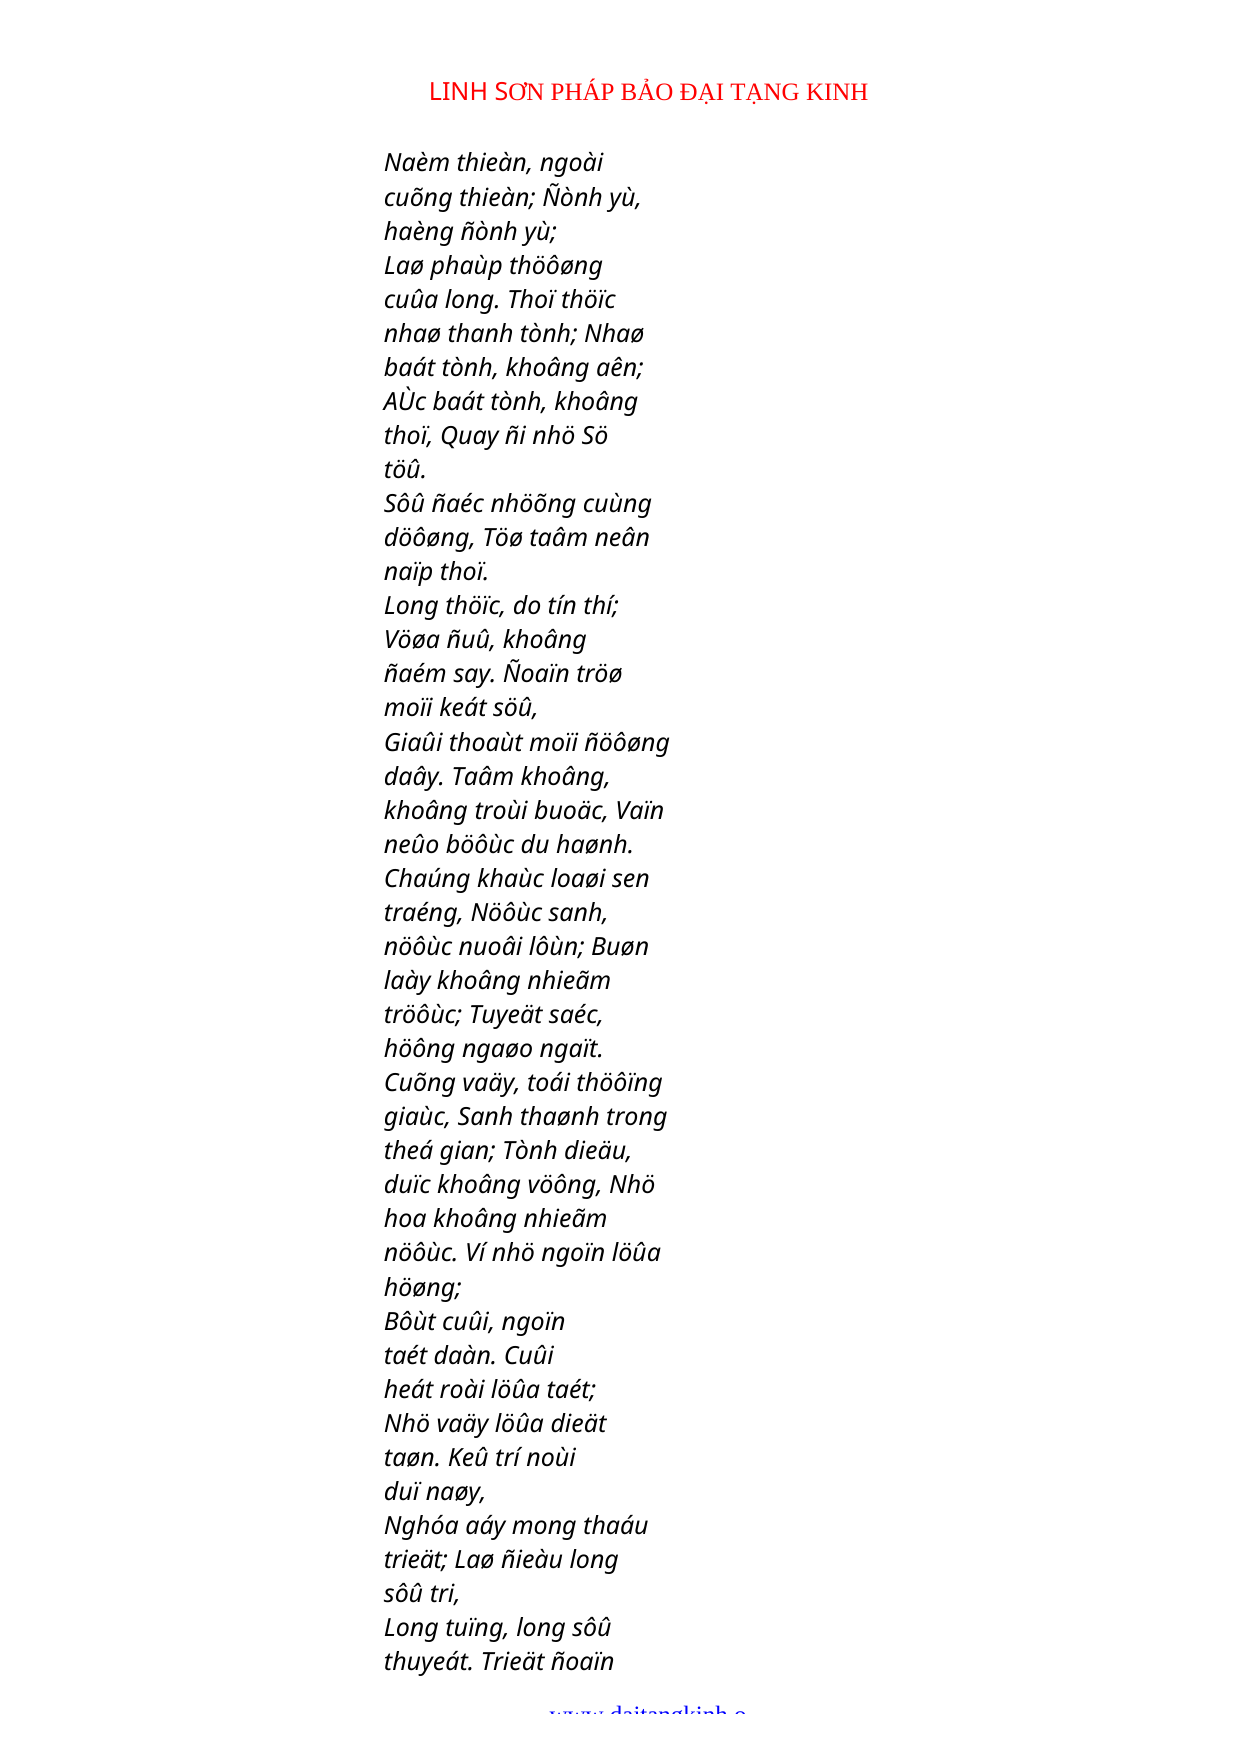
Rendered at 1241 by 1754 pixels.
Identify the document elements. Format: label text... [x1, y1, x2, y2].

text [384, 1610, 652, 1678]
text Sôû ñaéc nhöõng cuùng döôøng, Töø taâm neân naïp thoï. [384, 486, 658, 588]
text Giaûi thoaùt moïi ñöôøng daây. Taâm khoâng, khoâng troùi buoäc, Vaïn neûo böôùc du haønh. [384, 724, 682, 860]
text Naèm thieàn, ngoài cuõng thieàn; Ñònh yù, haèng ñònh yù; [384, 145, 673, 247]
text Nghóa aáy mong thaáu trieät; Laø ñieàu long sôû tri, [384, 1508, 658, 1610]
text Bôùt cuûi, ngoïn taét daàn. Cuûi heát roài löûa taét; Nhö vaäy löûa dieät taøn. Keû trí noùi duï naøy, [384, 1303, 609, 1508]
text Long thöïc, do tín thí; Vöøa ñuû, khoâng ñaém say. Ñoaïn tröø moïi keát söû, [384, 588, 631, 724]
text Laø phaùp thöôøng cuûa long. Thoï thöïc nhaø thanh tònh; Nhaø baát tònh, khoâng aên; AÙc baát tònh, khoâng thoï, Quay ñi nhö Sö töû. [384, 247, 649, 486]
text Chaúng khaùc loaøi sen traéng, Nöôùc sanh, nöôùc nuoâi lôùn; Buøn laày khoâng nhieãm tröôùc; Tuyeät saéc, höông ngaøo ngaït. Cuõng vaäy, toái thöôïng giaùc, Sanh thaønh trong theá gian; Tònh dieäu, duïc khoâng vöông, Nhö hoa khoâng nhieãm nöôùc. Ví nhö ngoïn löûa höøng; [384, 860, 675, 1303]
